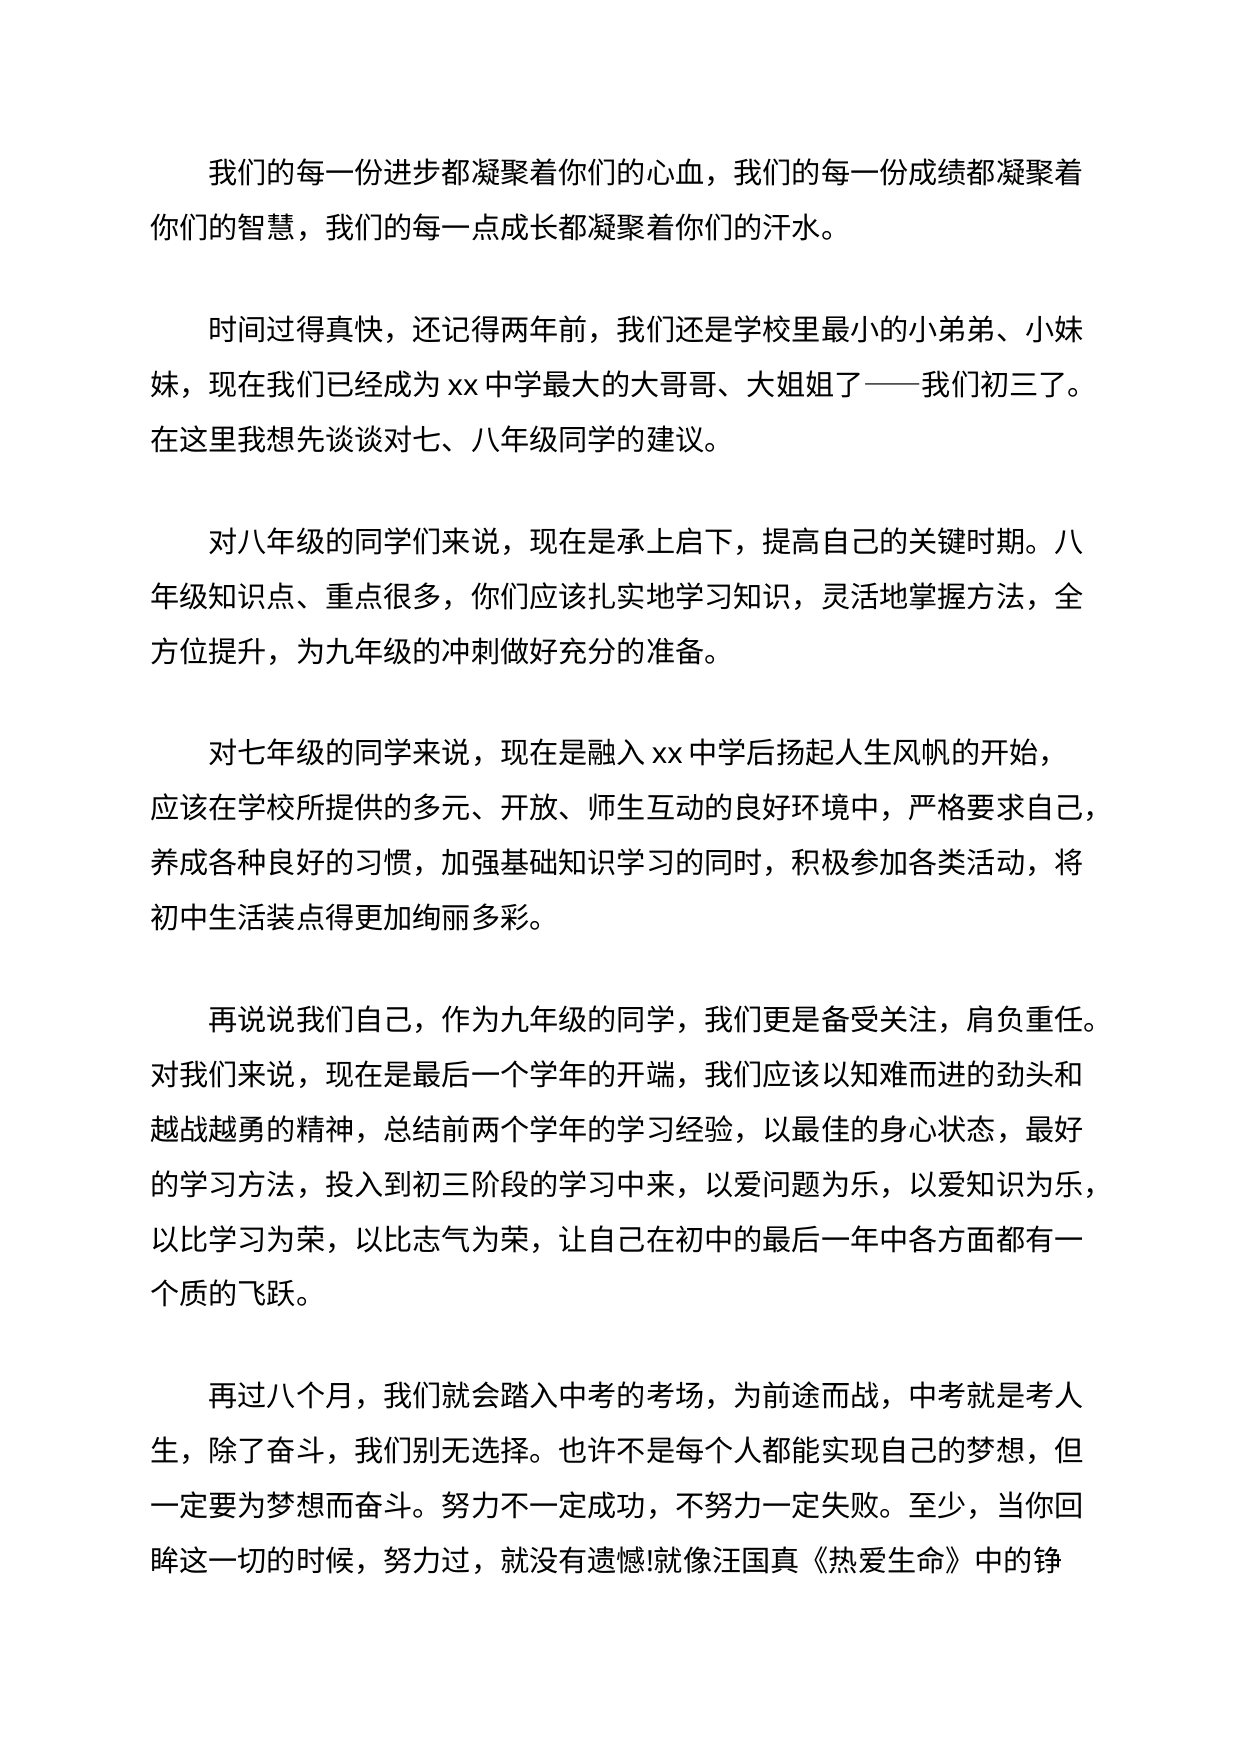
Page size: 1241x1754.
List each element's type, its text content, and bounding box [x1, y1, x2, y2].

text 再说说我们自己，作为九年级的同学，我们更是备受关注，肩负重任。对我们来说，现在是最后一个学年的开端，我们应该以知难而进的劲头和越战越勇的精神，总结前两个学年的学习经验，以最佳的身心状态，最好的学习方法，投入到初三阶段的学习中来，以爱问题为乐，以爱知识为乐，以比学习为荣，以比志气为荣，让自己在初中的最后一年中各方面都有一个质的飞跃。 [150, 996, 1090, 1313]
text 对八年级的同学们来说，现在是承上启下，提高自己的关键时期。八年级知识点、重点很多，你们应该扎实地学习知识，灵活地掌握方法，全方位提升，为九年级的冲刺做好充分的准备。 [150, 518, 1090, 670]
text 我们的每一份进步都凝聚着你们的心血，我们的每一份成绩都凝聚着你们的智慧，我们的每一点成长都凝聚着你们的汗水。 [150, 150, 1090, 247]
text 对七年级的同学来说，现在是融入xx中学后扬起人生风帆的开始，应该在学校所提供的多元、开放、师生互动的良好环境中，严格要求自己，养成各种良好的习惯，加强基础知识学习的同时，积极参加各类活动，将初中生活装点得更加绚丽多彩。 [150, 730, 1090, 937]
text 时间过得真快，还记得两年前，我们还是学校里最小的小弟弟、小妹妹，现在我们已经成为xx中学最大的大哥哥、大姐姐了——我们初三了。在这里我想先谈谈对七、八年级同学的建议。 [150, 307, 1090, 459]
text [150, 1373, 1090, 1580]
